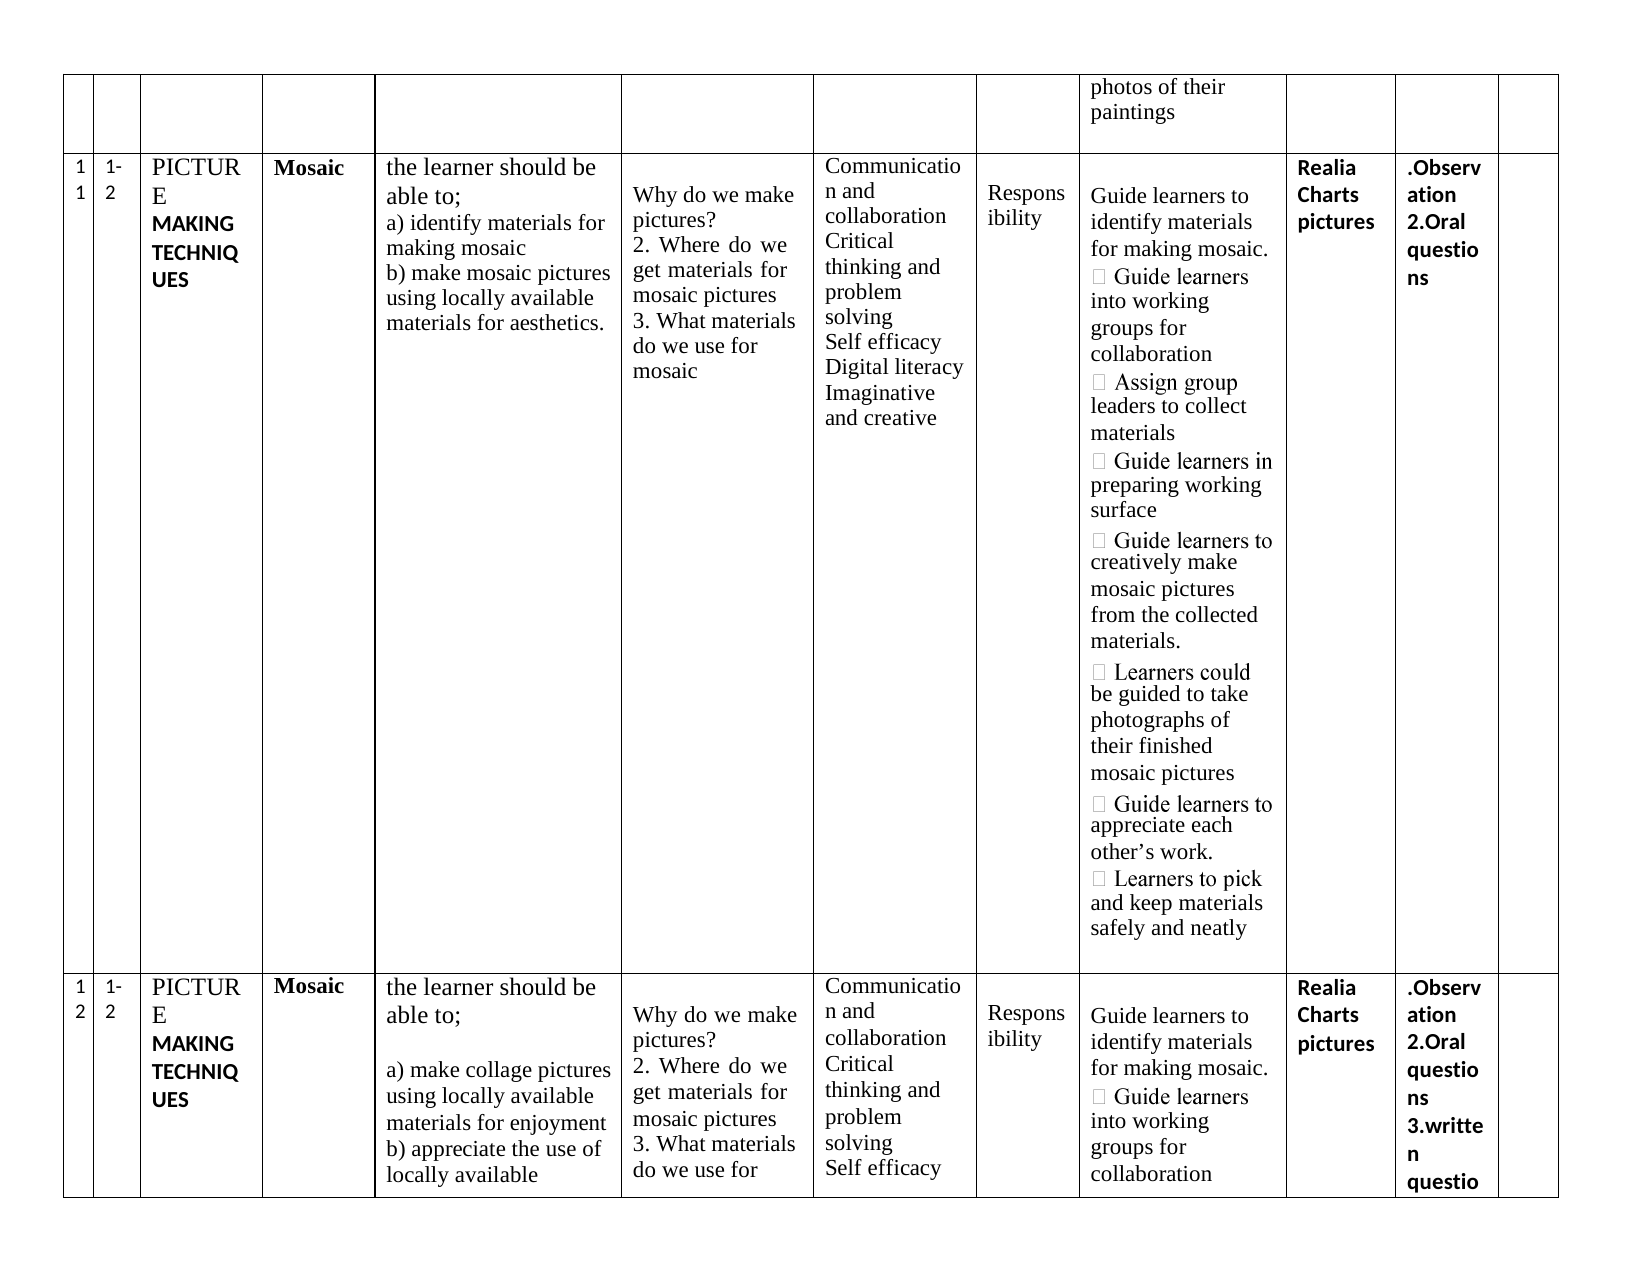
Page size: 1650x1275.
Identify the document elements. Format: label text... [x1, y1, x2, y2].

table_cell 1 2 [64, 974, 93, 1197]
table_cell 1 1 [64, 154, 93, 972]
table_header [1499, 75, 1558, 153]
table_cell Realia Charts pictures [1287, 974, 1395, 1197]
table_cell 1- 2 [94, 974, 140, 1197]
table_cell Why do we make pictures? 2. Where do we get materials for mosaic pictures 3. What materials do we use for mosaic [622, 154, 813, 972]
table_cell Respons ibility [977, 154, 1079, 972]
table_cell the learner should be able to; a) identify materials for making mosaic b) make mosaic pictures using locally available materials for aesthetics. [376, 154, 621, 972]
table_cell Respons ibility [977, 974, 1079, 1197]
table_header [977, 75, 1079, 153]
table_header [622, 75, 813, 153]
table_cell Guide learners to identify materials for making mosaic. into working groups for collaboration [1080, 974, 1286, 1197]
table_header [1396, 75, 1498, 153]
table_cell Communicatio n and collaboration Critical thinking and problem solving Self efficacy Digital literacy Imaginative and creative [814, 154, 976, 972]
table_cell Realia Charts pictures [1287, 154, 1395, 972]
table_header [141, 75, 262, 153]
table_cell Mosaic [263, 154, 374, 972]
table_header [263, 75, 374, 153]
table_header [64, 75, 93, 153]
picture [1090, 865, 1278, 891]
table_cell the learner should be able to; a) make collage pictures using locally available materials for enjoyment b) appreciate the use of locally available [376, 974, 621, 1197]
table_header [94, 75, 140, 153]
table_cell Communicatio n and collaboration Critical thinking and problem solving Self efficacy [814, 974, 976, 1197]
table_header photos of their paintings [1080, 75, 1286, 153]
table_cell [1499, 974, 1558, 1197]
table_cell Why do we make pictures? 2. Where do we get materials for mosaic pictures 3. What materials do we use for [622, 974, 813, 1197]
table_cell [1499, 154, 1558, 972]
table_header [814, 75, 976, 153]
table_cell Guide learners to identify materials for making mosaic. into working groups for collaboration leaders to collect materials preparing working surface creatively make mosaic pictures from the collected materials. be guided to take photographs of their finished mosaic pictures appreciate each other’s work. and keep materials safely and neatly [1080, 154, 1286, 972]
table_cell .Observ ation 2.Oral questio ns 3.writte n questio [1396, 974, 1498, 1197]
table_cell .Observ ation 2.Oral questio ns [1396, 154, 1498, 972]
table_cell PICTUR E MAKING TECHNIQ UES [141, 974, 262, 1197]
table_cell Mosaic [263, 974, 374, 1197]
table_header [376, 75, 621, 153]
table_header [1287, 75, 1395, 153]
table_cell 1- 2 [94, 154, 140, 972]
table_cell PICTUR E MAKING TECHNIQ UES [141, 154, 262, 972]
